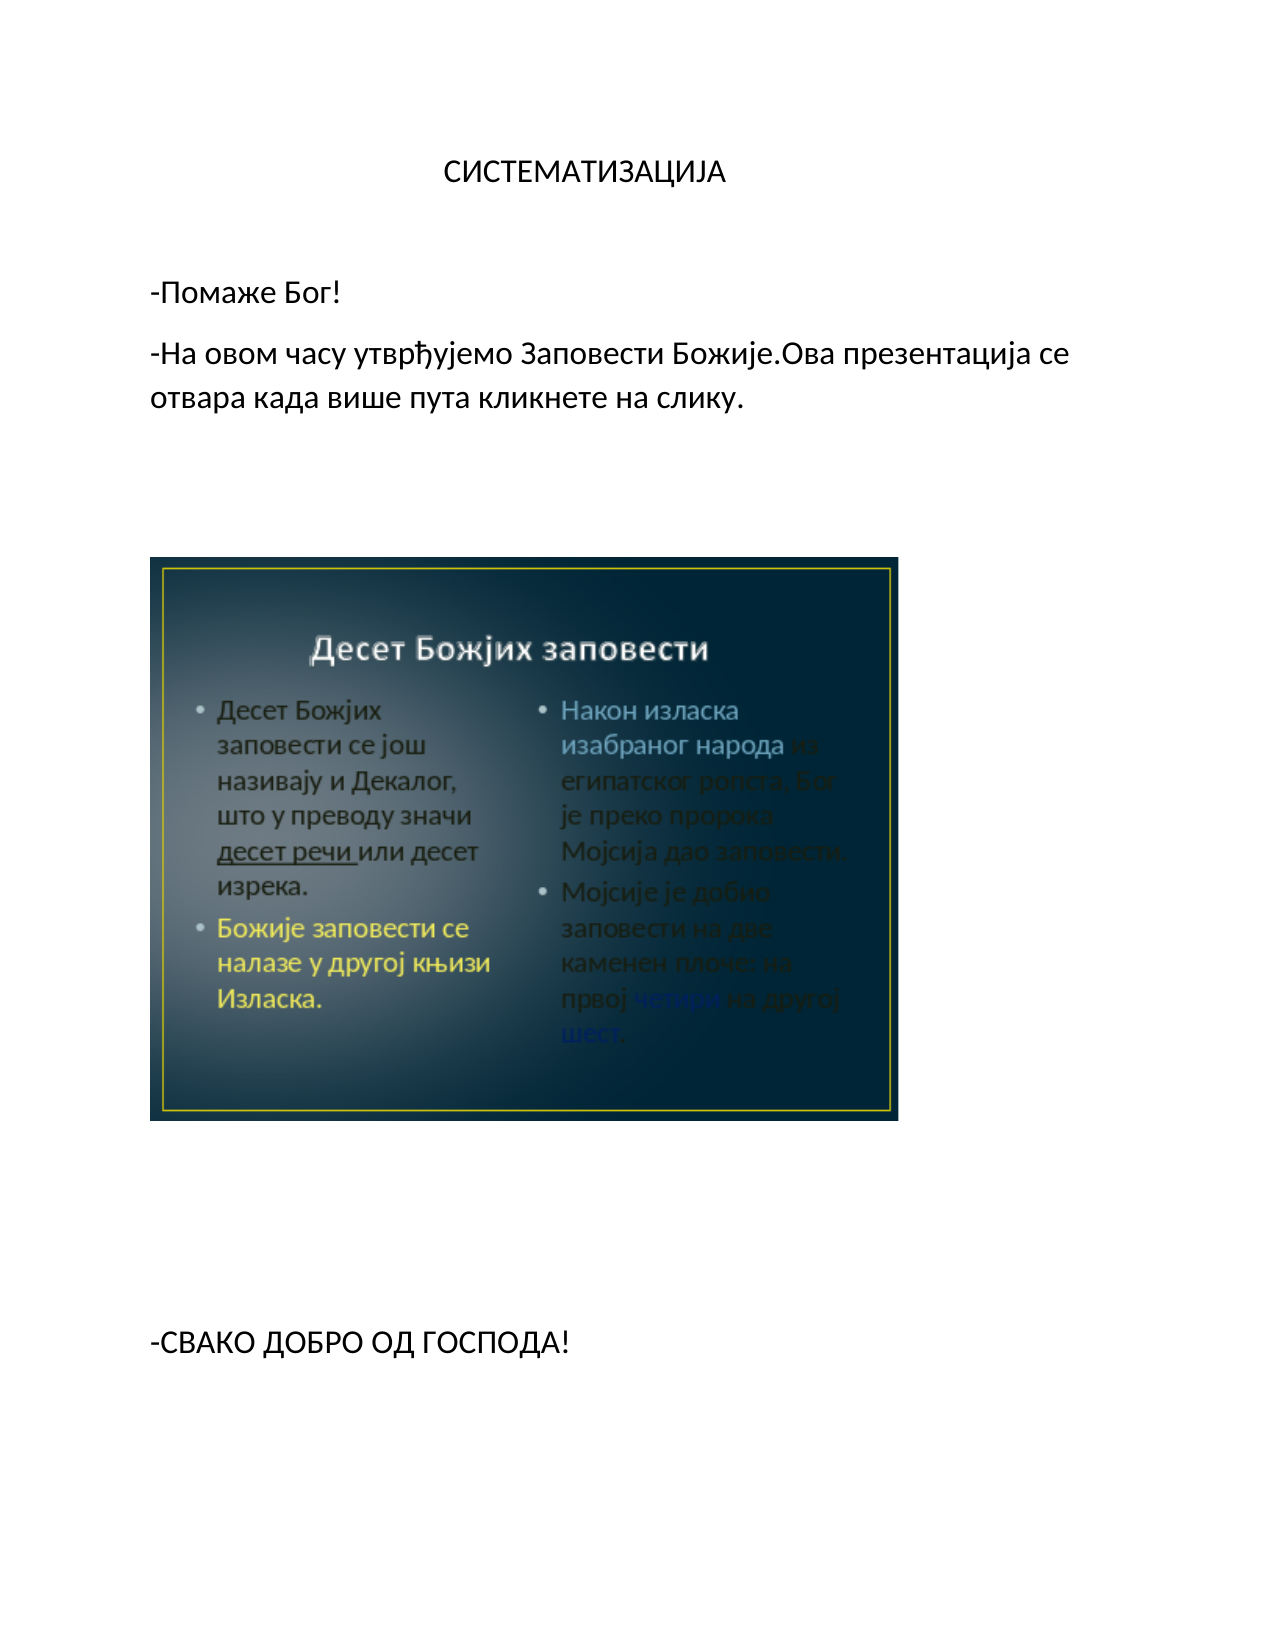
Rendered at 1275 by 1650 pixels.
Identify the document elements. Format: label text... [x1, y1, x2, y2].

text -СВАКО ДОБРО ОД ГОСПОДА! [150, 1321, 1125, 1362]
text -На овом часу утврђујемо Заповести Божије.Ова презентација се отвара када више пута кликнете на слику. [150, 332, 1125, 417]
text -Помаже Бог! [150, 271, 1125, 312]
text СИСТЕМАТИЗАЦИЈА [150, 150, 1125, 191]
